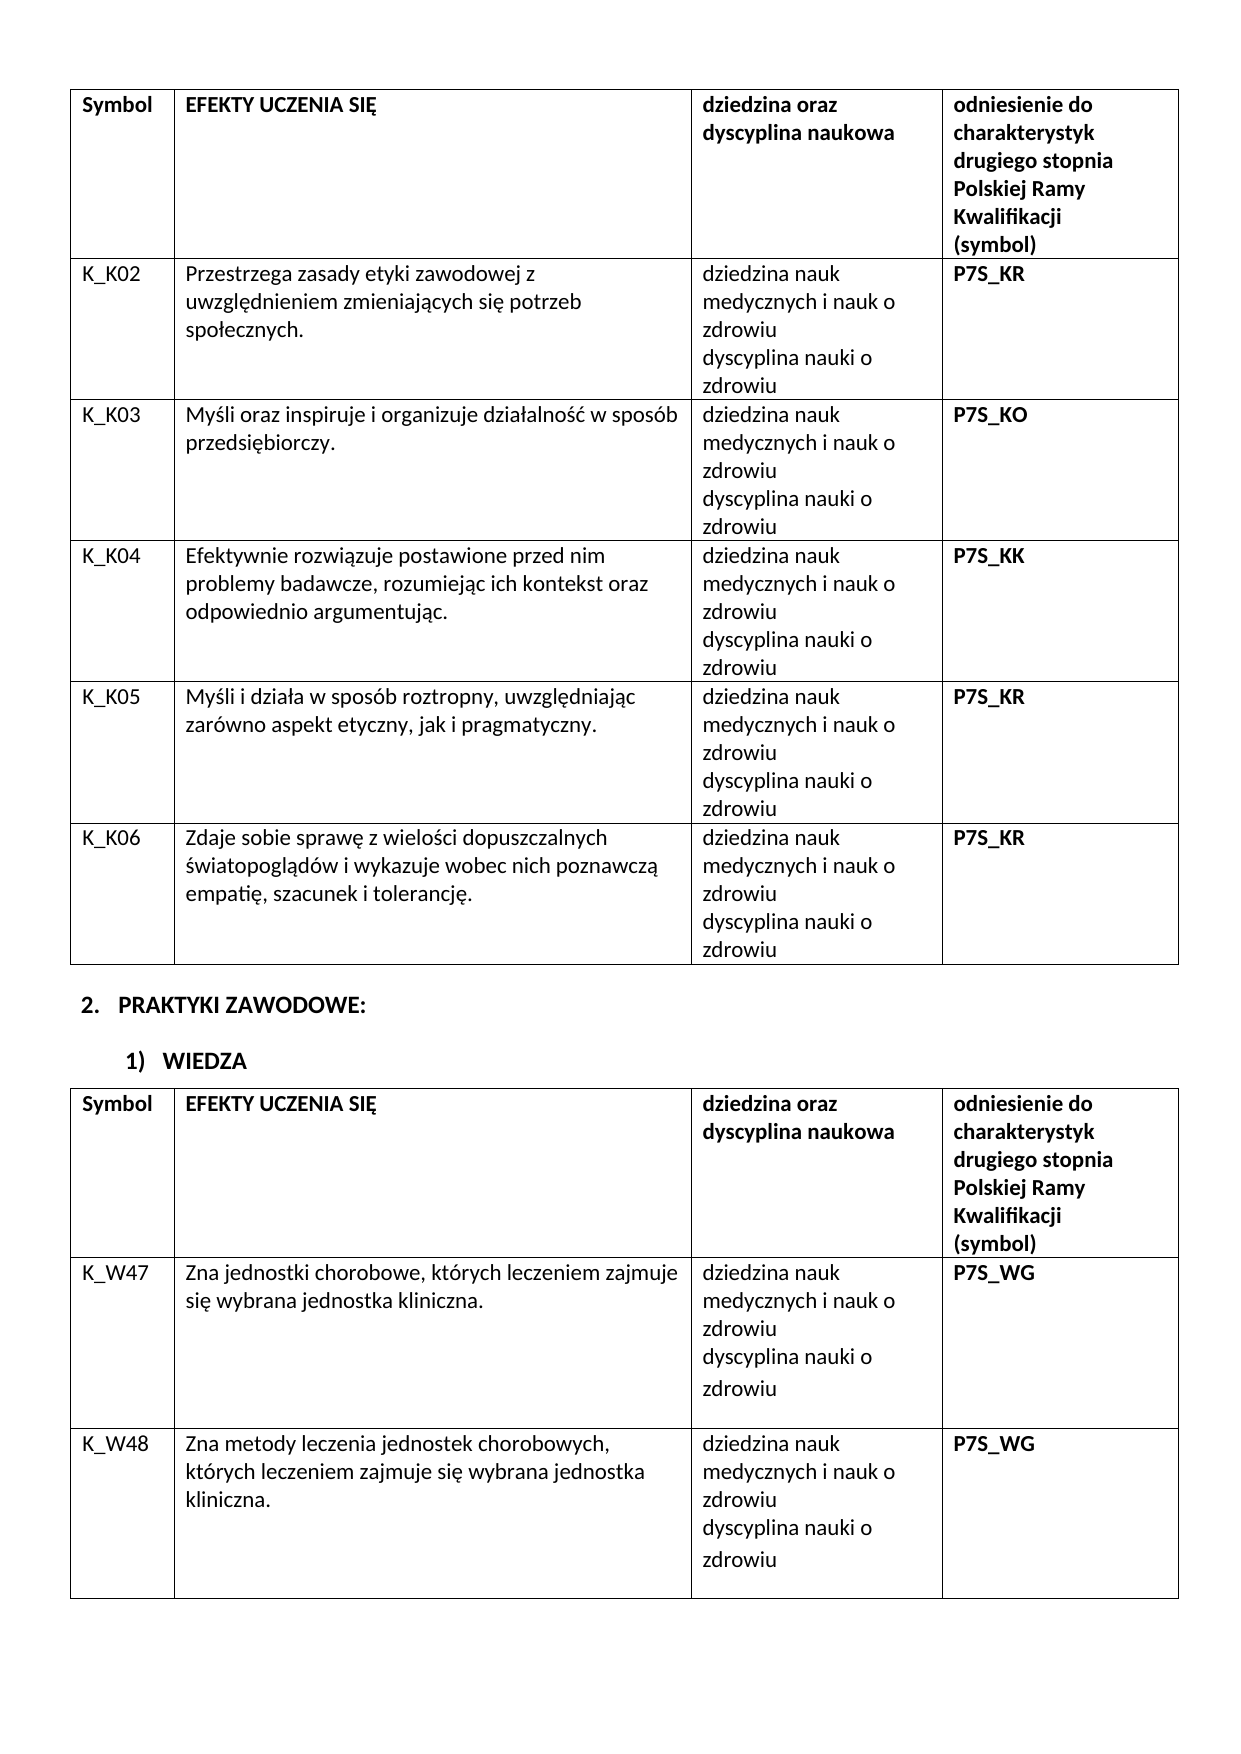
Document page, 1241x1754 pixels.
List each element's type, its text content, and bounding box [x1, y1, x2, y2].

table_cell K_K05 [71, 682, 174, 822]
table_cell P7S_KK [943, 541, 1178, 681]
table_cell P7S_KR [943, 824, 1178, 963]
table_cell P7S_KR [943, 259, 1178, 399]
table_cell Zna metody leczenia jednostek chorobowych, których leczeniem zajmuje się wybrana jednostka kliniczna. [175, 1429, 691, 1598]
table_cell dziedzina nauk medycznych i nauk o zdrowiu dyscyplina nauki o zdrowiu [692, 1258, 942, 1428]
table_header dziedzina oraz dyscyplina naukowa [692, 1089, 942, 1257]
table_header EFEKTY UCZENIA SIĘ [175, 1089, 691, 1257]
table_cell P7S_WG [943, 1429, 1178, 1598]
table_cell P7S_KO [943, 400, 1178, 540]
table_cell P7S_KR [943, 682, 1178, 822]
table_cell K_K04 [71, 541, 174, 681]
subtitle PRAKTYKI ZAWODOWE: [81, 989, 1092, 1020]
table_cell Myśli i działa w sposób roztropny, uwzględniając zarówno aspekt etyczny, jak i pragmatyczny. [175, 682, 691, 822]
table_header dziedzina oraz dyscyplina naukowa [692, 90, 942, 258]
table_cell K_K03 [71, 400, 174, 540]
table_cell Przestrzega zasady etyki zawodowej z uwzględnieniem zmieniających się potrzeb społecznych. [175, 259, 691, 399]
table_cell dziedzina nauk medycznych i nauk o zdrowiu dyscyplina nauki o zdrowiu [692, 824, 942, 963]
table_header Symbol [71, 90, 174, 258]
table_cell Myśli oraz inspiruje i organizuje działalność w sposób przedsiębiorczy. [175, 400, 691, 540]
table_cell Zdaje sobie sprawę z wielości dopuszczalnych światopoglądów i wykazuje wobec nich poznawczą empatię, szacunek i tolerancję. [175, 824, 691, 963]
table_header odniesienie do charakterystyk drugiego stopnia Polskiej Ramy Kwalifikacji (symbol) [943, 90, 1178, 258]
table_cell dziedzina nauk medycznych i nauk o zdrowiu dyscyplina nauki o zdrowiu [692, 682, 942, 822]
subtitle WIEDZA [125, 1045, 1092, 1076]
table_header Symbol [71, 1089, 174, 1257]
table_cell K_W48 [71, 1429, 174, 1598]
table_header odniesienie do charakterystyk drugiego stopnia Polskiej Ramy Kwalifikacji (symbol) [943, 1089, 1178, 1257]
table_cell P7S_WG [943, 1258, 1178, 1428]
table_cell dziedzina nauk medycznych i nauk o zdrowiu dyscyplina nauki o zdrowiu [692, 400, 942, 540]
table_cell dziedzina nauk medycznych i nauk o zdrowiu dyscyplina nauki o zdrowiu [692, 541, 942, 681]
table_header EFEKTY UCZENIA SIĘ [175, 90, 691, 258]
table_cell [692, 1429, 942, 1598]
table_cell K_K06 [71, 824, 174, 963]
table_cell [692, 259, 942, 399]
table_cell Zna jednostki chorobowe, których leczeniem zajmuje się wybrana jednostka kliniczna. [175, 1258, 691, 1428]
table_cell K_K02 [71, 259, 174, 399]
table_cell K_W47 [71, 1258, 174, 1428]
table_cell Efektywnie rozwiązuje postawione przed nim problemy badawcze, rozumiejąc ich kontekst oraz odpowiednio argumentując. [175, 541, 691, 681]
